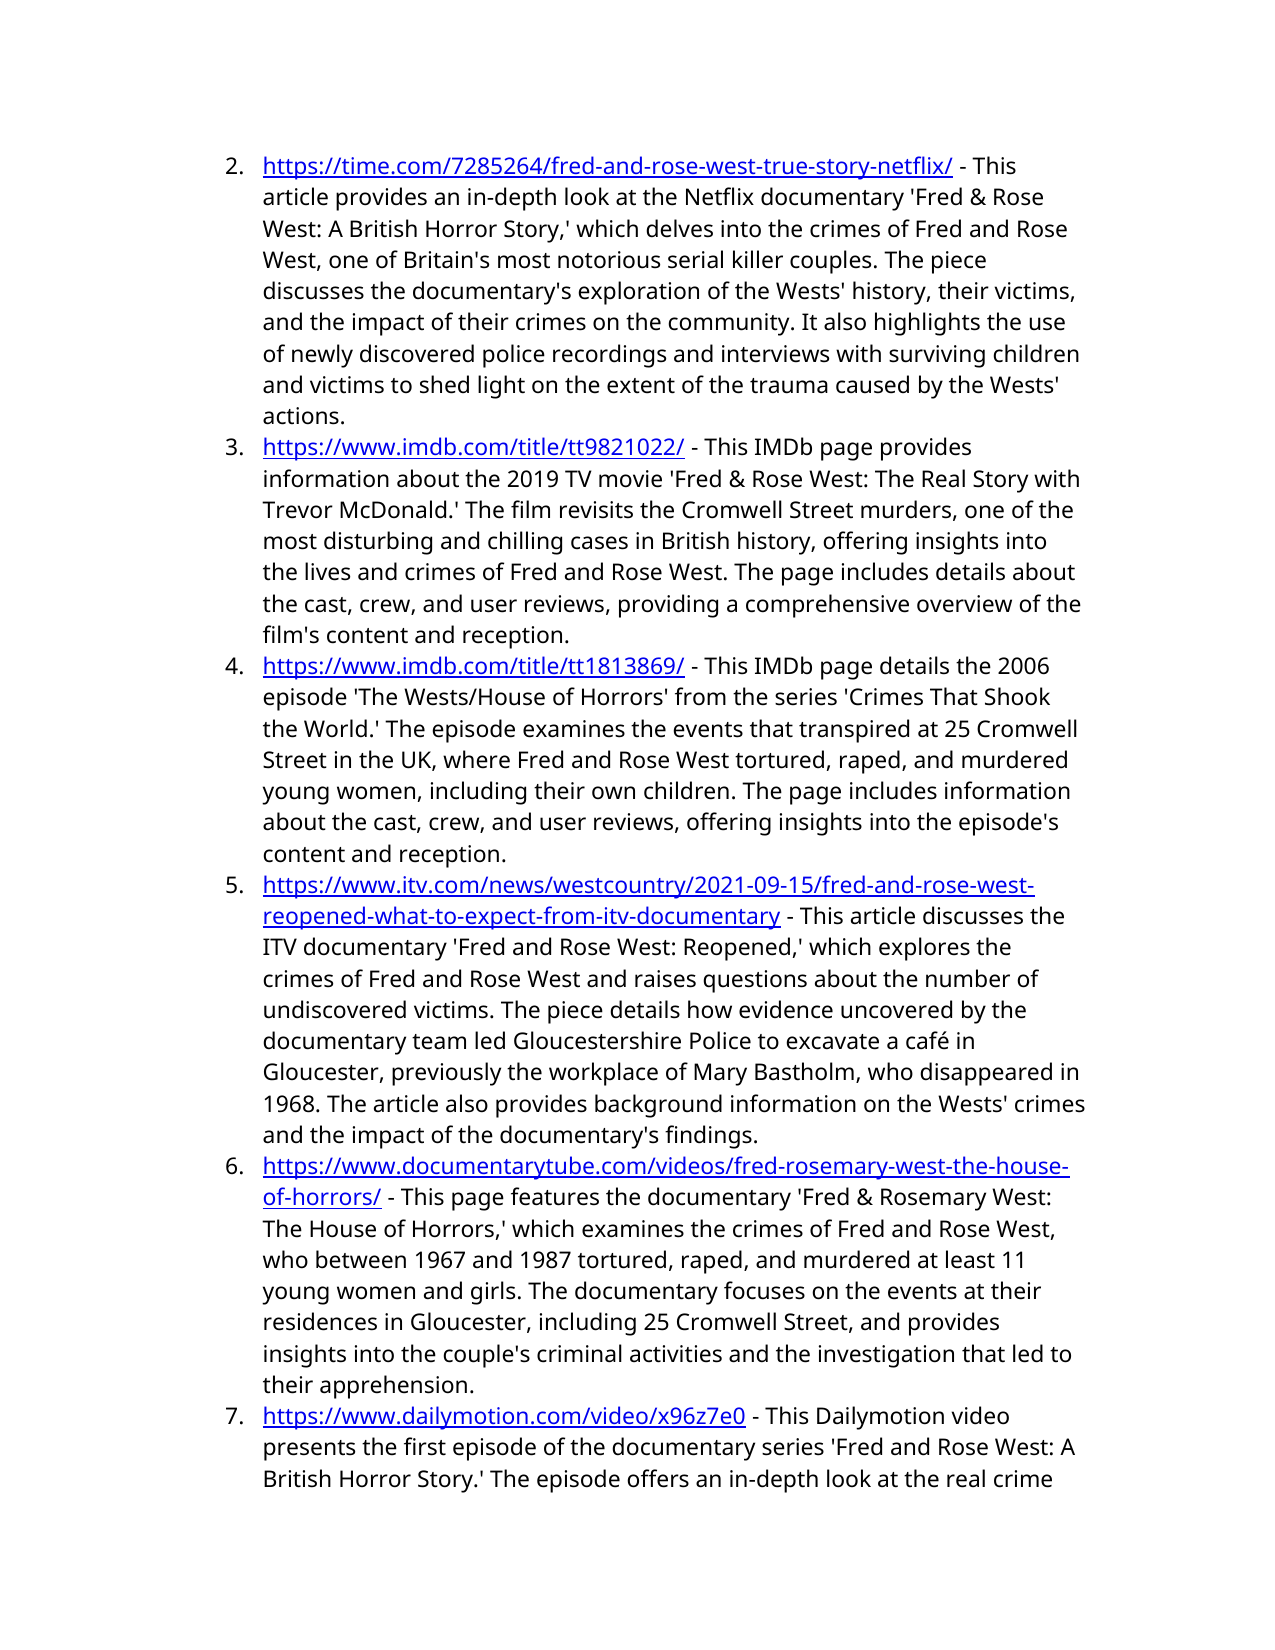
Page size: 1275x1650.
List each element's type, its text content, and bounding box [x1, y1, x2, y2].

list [225, 1400, 1087, 1494]
list https://www.itv.com/news/westcountry/2021-09-15/fred-and-rose-west-reopened-what-to-expect-from-itv-documentary - This article discusses the ITV documentary 'Fred and Rose West: Reopened,' which explores the crimes of Fred and Rose West and raises questions about the number of undiscovered victims. The piece details how evidence uncovered by the documentary team led Gloucestershire Police to excavate a café in Gloucester, previously the workplace of Mary Bastholm, who disappeared in 1968. The article also provides background information on the Wests' crimes and the impact of the documentary's findings. [225, 869, 1087, 1150]
list https://www.imdb.com/title/tt9821022/ - This IMDb page provides information about the 2019 TV movie 'Fred & Rose West: The Real Story with Trevor McDonald.' The film revisits the Cromwell Street murders, one of the most disturbing and chilling cases in British history, offering insights into the lives and crimes of Fred and Rose West. The page includes details about the cast, crew, and user reviews, providing a comprehensive overview of the film's content and reception. [225, 431, 1087, 650]
list https://time.com/7285264/fred-and-rose-west-true-story-netflix/ - This article provides an in-depth look at the Netflix documentary 'Fred & Rose West: A British Horror Story,' which delves into the crimes of Fred and Rose West, one of Britain's most notorious serial killer couples. The piece discusses the documentary's exploration of the Wests' history, their victims, and the impact of their crimes on the community. It also highlights the use of newly discovered police recordings and interviews with surviving children and victims to shed light on the extent of the trauma caused by the Wests' actions. [225, 150, 1087, 431]
list https://www.imdb.com/title/tt1813869/ - This IMDb page details the 2006 episode 'The Wests/House of Horrors' from the series 'Crimes That Shook the World.' The episode examines the events that transpired at 25 Cromwell Street in the UK, where Fred and Rose West tortured, raped, and murdered young women, including their own children. The page includes information about the cast, crew, and user reviews, offering insights into the episode's content and reception. [225, 650, 1087, 869]
list https://www.documentarytube.com/videos/fred-rosemary-west-the-house-of-horrors/ - This page features the documentary 'Fred & Rosemary West: The House of Horrors,' which examines the crimes of Fred and Rose West, who between 1967 and 1987 tortured, raped, and murdered at least 11 young women and girls. The documentary focuses on the events at their residences in Gloucester, including 25 Cromwell Street, and provides insights into the couple's criminal activities and the investigation that led to their apprehension. [225, 1150, 1087, 1400]
